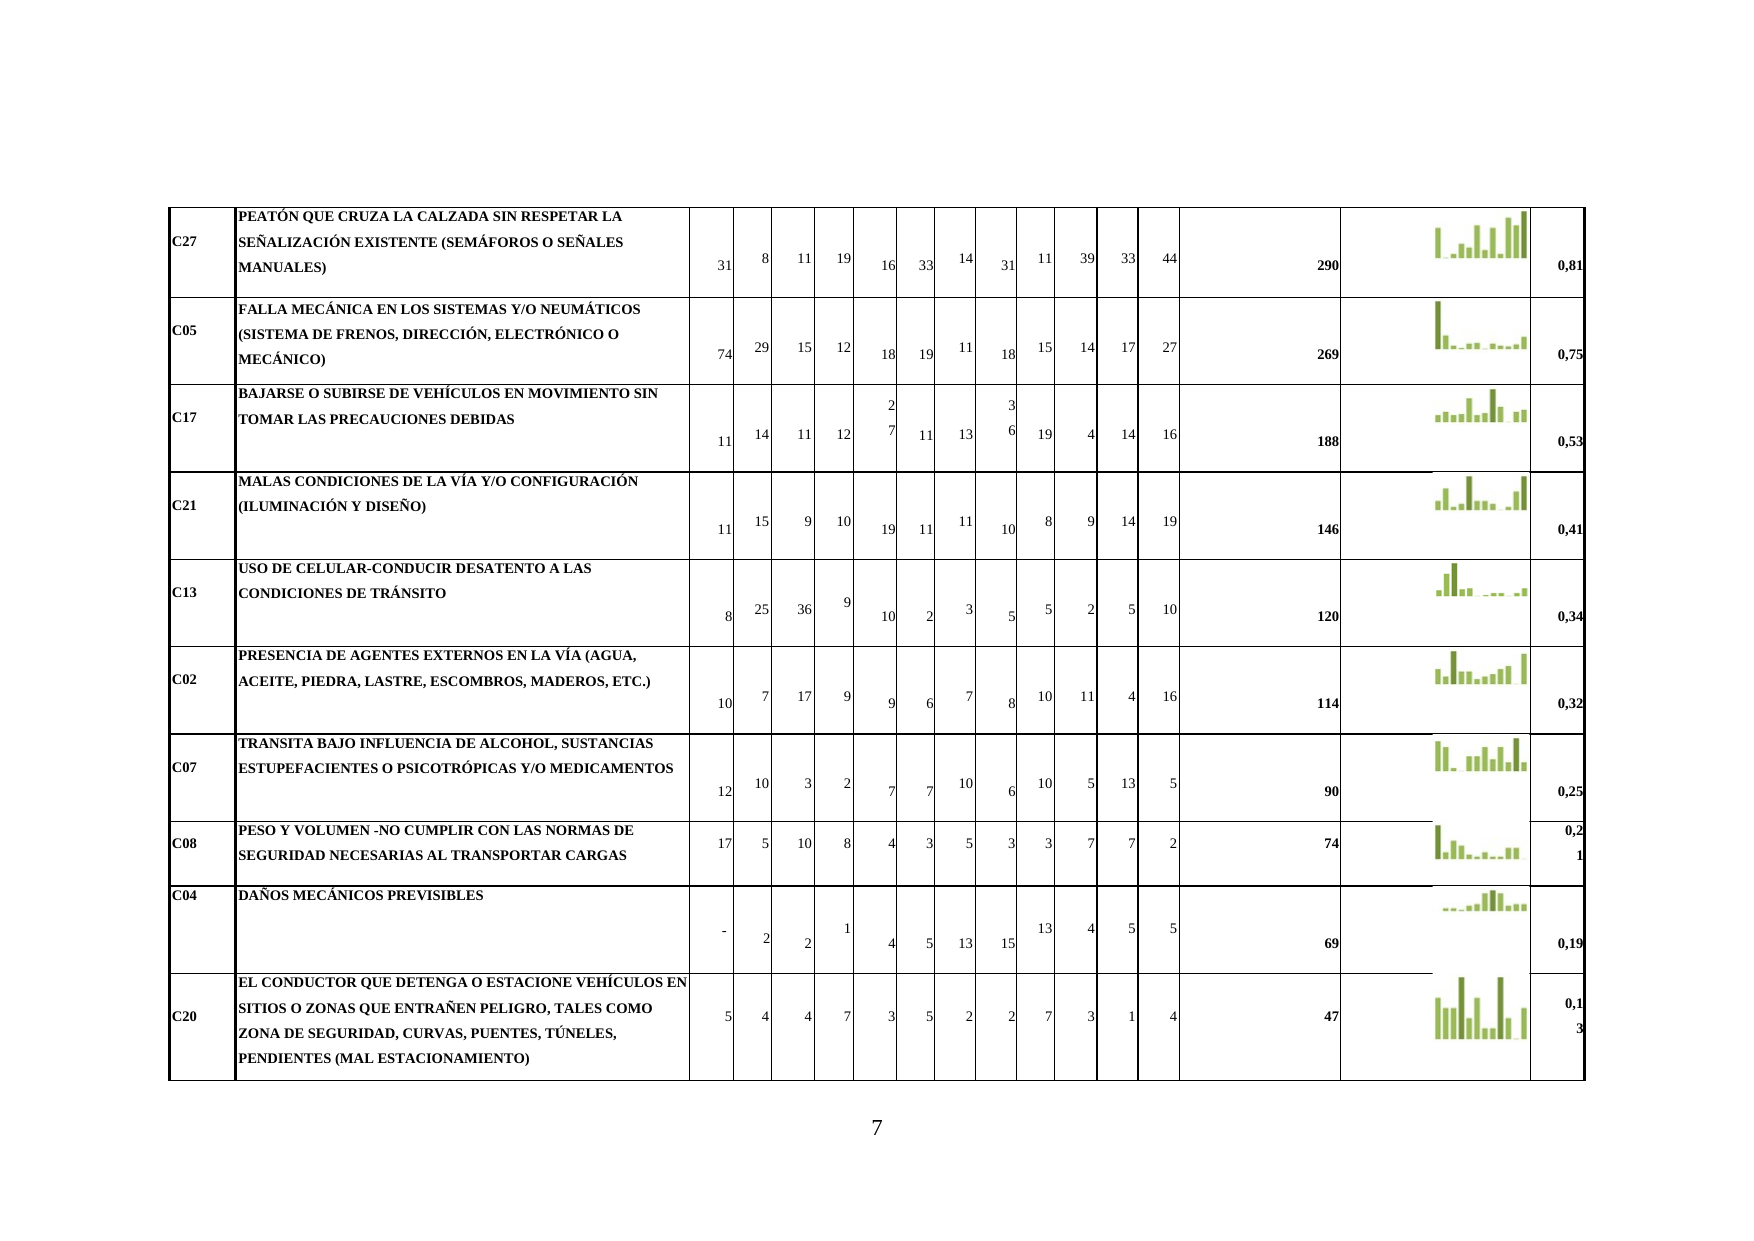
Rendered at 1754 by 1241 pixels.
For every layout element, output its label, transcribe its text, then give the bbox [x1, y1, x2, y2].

table_cell 11 [897, 385, 934, 471]
table_cell [1341, 735, 1530, 821]
table_cell 31 [976, 208, 1016, 297]
table_cell 11 [897, 473, 934, 559]
table_cell 4 [1098, 647, 1137, 733]
table_cell 17 [1098, 298, 1137, 384]
table_cell [1341, 385, 1530, 471]
table_cell [1341, 822, 1530, 885]
table_cell C04 [171, 887, 234, 973]
picture [1432, 472, 1530, 514]
table_cell EL CONDUCTOR QUE DETENGA O ESTACIONE VEHÍCULOS EN SITIOS O ZONAS QUE ENTRAÑEN PELIGRO, TALES COMO ZONA DE SEGURIDAD, CURVAS, PUENTES, TÚNELES, PENDIENTES (MAL ESTACIONAMIENTO) [237, 974, 689, 1080]
table_cell 13 [935, 887, 975, 973]
table_cell 19 [854, 473, 896, 559]
table_cell 3 [1055, 974, 1096, 1080]
table_cell 15 [1017, 298, 1054, 384]
table_cell 10 [1017, 647, 1054, 733]
table_cell 10 [854, 560, 896, 646]
table_cell 11 [935, 298, 975, 384]
table_cell 16 [1139, 647, 1179, 733]
table_cell 290 [1180, 208, 1340, 297]
table_cell 27 [854, 385, 896, 471]
table_cell 14 [1098, 385, 1137, 471]
table_cell 3 [1017, 822, 1054, 885]
table_cell 15 [976, 887, 1016, 973]
table_cell 8 [1017, 473, 1054, 559]
table_cell 0,21 [1531, 822, 1583, 885]
table_cell [1341, 208, 1530, 297]
table_cell 33 [1098, 208, 1137, 297]
table_cell 9 [1055, 473, 1096, 559]
table_cell 5 [1055, 735, 1096, 821]
table_cell 29 [734, 298, 771, 384]
table_cell 8 [976, 647, 1016, 733]
table_cell 2 [772, 887, 814, 973]
table_cell 17 [690, 822, 733, 885]
table_cell 2 [815, 735, 853, 821]
table_cell 3 [772, 735, 814, 821]
table_cell 27 [1139, 298, 1179, 384]
table_cell 12 [815, 298, 853, 384]
table_cell 11 [690, 473, 733, 559]
table_cell [1341, 647, 1530, 733]
table_cell 5 [1139, 735, 1179, 821]
table_cell 36 [772, 560, 814, 646]
table_cell 5 [935, 822, 975, 885]
table_cell 12 [815, 385, 853, 471]
table_cell 74 [1180, 822, 1340, 885]
table_cell 7 [1017, 974, 1054, 1080]
table_cell 7 [815, 974, 853, 1080]
picture [1432, 886, 1530, 915]
table_cell 9 [815, 647, 853, 733]
table_cell 120 [1180, 560, 1340, 646]
table_cell 12 [690, 735, 733, 821]
table_cell 47 [1180, 974, 1340, 1080]
table_cell 9 [815, 560, 853, 646]
table_cell C02 [171, 647, 234, 733]
table_cell 114 [1180, 647, 1340, 733]
table_cell 10 [772, 822, 814, 885]
table_cell 7 [734, 647, 771, 733]
table_cell 18 [976, 298, 1016, 384]
table_cell 25 [734, 560, 771, 646]
table_cell 9 [854, 647, 896, 733]
table_cell 11 [772, 208, 814, 297]
table_cell 8 [815, 822, 853, 885]
table_cell 9 [772, 473, 814, 559]
table_cell 5 [1098, 887, 1137, 973]
table_cell 7 [897, 735, 934, 821]
table_cell 5 [690, 974, 733, 1080]
table_cell 90 [1180, 735, 1340, 821]
table_cell 3 [897, 822, 934, 885]
table_cell PESO Y VOLUMEN -NO CUMPLIR CON LAS NORMAS DE SEGURIDAD NECESARIAS AL TRANSPORTAR CARGAS [237, 822, 689, 885]
table_cell 0,32 [1531, 647, 1583, 733]
table_cell [1341, 974, 1530, 1080]
table_cell BAJARSE O SUBIRSE DE VEHÍCULOS EN MOVIMIENTO SIN TOMAR LAS PRECAUCIONES DEBIDAS [237, 385, 689, 471]
table_cell 14 [1055, 298, 1096, 384]
table_cell 11 [935, 473, 975, 559]
table_cell 4 [734, 974, 771, 1080]
table_cell 4 [1055, 887, 1096, 973]
table_cell 10 [976, 473, 1016, 559]
table_cell 17 [772, 647, 814, 733]
table_cell [1341, 473, 1530, 559]
table_cell 14 [935, 208, 975, 297]
table_cell [1341, 298, 1530, 384]
table_cell 19 [1017, 385, 1054, 471]
table_cell 4 [1055, 385, 1096, 471]
table_cell 16 [854, 208, 896, 297]
table_cell 4 [854, 822, 896, 885]
table_cell 14 [1098, 473, 1137, 559]
table_cell 15 [772, 298, 814, 384]
table_cell 19 [1139, 473, 1179, 559]
table_cell 8 [690, 560, 733, 646]
table_cell FALLA MECÁNICA EN LOS SISTEMAS Y/O NEUMÁTICOS (SISTEMA DE FRENOS, DIRECCIÓN, ELECTRÓNICO O MECÁNICO) [237, 298, 689, 384]
table_cell 11 [1017, 208, 1054, 297]
table_cell 31 [690, 208, 733, 297]
table_cell 7 [854, 735, 896, 821]
table_cell 10 [815, 473, 853, 559]
table_cell C20 [171, 974, 234, 1080]
table_cell 13 [1017, 887, 1054, 973]
table_cell 2 [897, 560, 934, 646]
table_cell 2 [976, 974, 1016, 1080]
picture [1432, 821, 1530, 863]
table_cell 10 [690, 647, 733, 733]
table_cell 15 [734, 473, 771, 559]
table_cell 269 [1180, 298, 1340, 384]
picture [1432, 208, 1530, 262]
table_cell 18 [854, 298, 896, 384]
table_cell 69 [1180, 887, 1340, 973]
table_cell 0,13 [1531, 974, 1583, 1080]
table_cell PRESENCIA DE AGENTES EXTERNOS EN LA VÍA (AGUA, ACEITE, PIEDRA, LASTRE, ESCOMBROS, MADEROS, ETC.) [237, 647, 689, 733]
table_cell 3 [854, 974, 896, 1080]
table_cell C07 [171, 735, 234, 821]
table_cell 2 [1055, 560, 1096, 646]
table_cell 4 [772, 974, 814, 1080]
table_cell C21 [171, 473, 234, 559]
table_cell 5 [1017, 560, 1054, 646]
table_cell PEATÓN QUE CRUZA LA CALZADA SIN RESPETAR LA SEÑALIZACIÓN EXISTENTE (SEMÁFOROS O SEÑALES MANUALES) [237, 208, 689, 297]
table_cell MALAS CONDICIONES DE LA VÍA Y/O CONFIGURACIÓN (ILUMINACIÓN Y DISEÑO) [237, 473, 689, 559]
table_cell 13 [1098, 735, 1137, 821]
table_cell 0,19 [1531, 887, 1583, 973]
table_cell TRANSITA BAJO INFLUENCIA DE ALCOHOL, SUSTANCIAS ESTUPEFACIENTES O PSICOTRÓPICAS Y/O MEDICAMENTOS [237, 735, 689, 821]
table_cell 0,81 [1531, 208, 1583, 297]
table_cell [1341, 887, 1530, 973]
table_cell 0,75 [1531, 298, 1583, 384]
table_cell 10 [1139, 560, 1179, 646]
table_cell USO DE CELULAR-CONDUCIR DESATENTO A LAS CONDICIONES DE TRÁNSITO [237, 560, 689, 646]
table_cell 2 [935, 974, 975, 1080]
table_cell 5 [1098, 560, 1137, 646]
picture [1432, 560, 1530, 600]
table_cell 0,53 [1531, 385, 1583, 471]
table_cell 5 [976, 560, 1016, 646]
picture [1432, 973, 1530, 1043]
table_cell 1 [1098, 974, 1137, 1080]
table_cell 16 [1139, 385, 1179, 471]
table_cell 5 [734, 822, 771, 885]
table_cell 13 [935, 385, 975, 471]
table_cell 2 [1139, 822, 1179, 885]
table_cell 5 [1139, 887, 1179, 973]
table_cell 11 [772, 385, 814, 471]
table_cell C13 [171, 560, 234, 646]
table_cell 10 [1017, 735, 1054, 821]
table_cell 1 [815, 887, 853, 973]
table_cell 11 [690, 385, 733, 471]
table_cell C05 [171, 298, 234, 384]
table_cell 5 [897, 974, 934, 1080]
table_cell DAÑOS MECÁNICOS PREVISIBLES [237, 887, 689, 973]
table_cell 188 [1180, 385, 1340, 471]
table_cell 5 [897, 887, 934, 973]
table_cell 0,41 [1531, 473, 1583, 559]
table_cell 36 [976, 385, 1016, 471]
table_cell 44 [1139, 208, 1179, 297]
table_cell 39 [1055, 208, 1096, 297]
table_cell 19 [897, 298, 934, 384]
table_cell 33 [897, 208, 934, 297]
table_cell 10 [734, 735, 771, 821]
table_cell 7 [935, 647, 975, 733]
table_cell 74 [690, 298, 733, 384]
table_cell [1341, 560, 1530, 646]
table_cell C08 [171, 822, 234, 885]
table_cell 6 [897, 647, 934, 733]
table_cell 7 [1055, 822, 1096, 885]
table_cell 3 [935, 560, 975, 646]
picture [1432, 647, 1530, 688]
table_cell 19 [815, 208, 853, 297]
table_cell 7 [1098, 822, 1137, 885]
table_cell 14 [734, 385, 771, 471]
table_cell 8 [734, 208, 771, 297]
picture [1432, 385, 1530, 426]
table_cell 11 [1055, 647, 1096, 733]
table_cell 4 [854, 887, 896, 973]
table_cell 2 [734, 887, 771, 973]
table_cell 4 [1139, 974, 1179, 1080]
table_cell - [690, 887, 733, 973]
table_cell 3 [976, 822, 1016, 885]
table_cell C17 [171, 385, 234, 471]
table_cell C27 [171, 208, 234, 297]
table_cell 6 [976, 735, 1016, 821]
picture [1432, 298, 1530, 353]
table_cell 146 [1180, 473, 1340, 559]
picture [1432, 734, 1530, 775]
table_cell 0,25 [1531, 735, 1583, 821]
table_cell 0,34 [1531, 560, 1583, 646]
table_cell 10 [935, 735, 975, 821]
